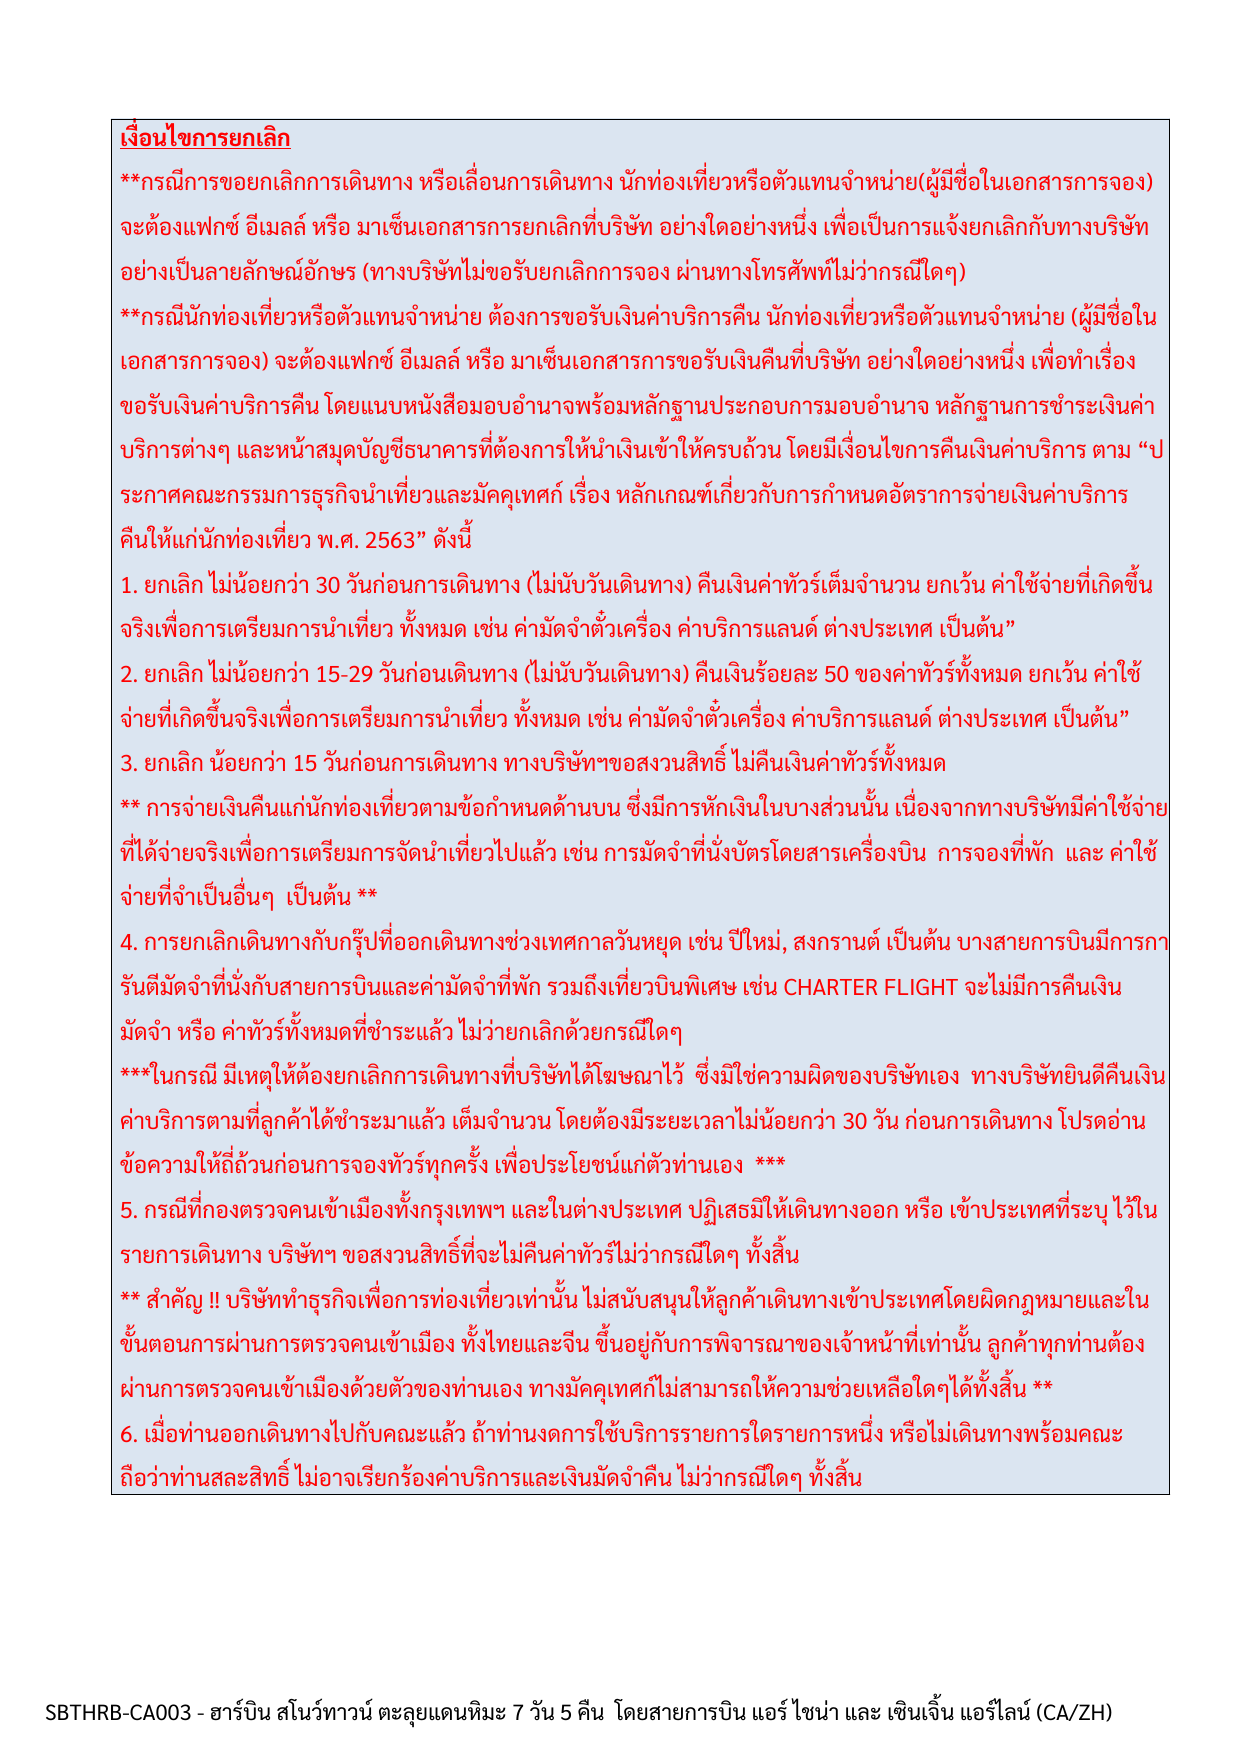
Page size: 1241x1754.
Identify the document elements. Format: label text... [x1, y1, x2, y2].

list เงื่อนไขการยกเลิก [112, 120, 1169, 151]
list 1. ยกเลิก ไม่น้อยกว่า 30 วันก่อนการเดินทาง (ไม่นับวันเดินทาง) คืนเงินค่าทัวร์เต็มจำนวน ยกเว้น ค่าใช้จ่ายที่เกิดขึ้นจริงเพื่อการเตรียมการนำเที่ยว ทั้งหมด เช่น ค่ามัดจำตั๋วเครื่อง ค่าบริการแลนด์ ต่างประเทศ เป็นต้น” [112, 565, 1169, 643]
list 4. การยกเลิกเดินทางกับกรุ๊ปที่ออกเดินทางช่วงเทศกาลวันหยุด เช่น ปีใหม่, สงกรานต์ เป็นต้น บางสายการบินมีการการันตีมัดจำที่นั่งกับสายการบินและค่ามัดจำที่พัก รวมถึงเที่ยวบินพิเศษ เช่น CHARTER FLIGHT จะไม่มีการคืนเงินมัดจำ หรือ ค่าทัวร์ทั้งหมดที่ชำระแล้ว ไม่ว่ายกเลิกด้วยกรณีใดๆ [112, 923, 1169, 1045]
list **กรณีการขอยกเลิกการเดินทาง หรือเลื่อนการเดินทาง นักท่องเที่ยวหรือตัวแทนจำหน่าย(ผู้มีชื่อในเอกสารการจอง) จะต้องแฟกซ์ อีเมลล์ หรือ มาเซ็นเอกสารการยกเลิกที่บริษัท อย่างใดอย่างหนึ่ง เพื่อเป็นการแจ้งยกเลิกกับทางบริษัทอย่างเป็นลายลักษณ์อักษร (ทางบริษัทไม่ขอรับยกเลิกการจอง ผ่านทางโทรศัพท์ไม่ว่ากรณีใดๆ) [112, 163, 1169, 286]
list ** สำคัญ !! บริษัททำธุรกิจเพื่อการท่องเที่ยวเท่านั้น ไม่สนับสนุนให้ลูกค้าเดินทางเข้าประเทศโดยผิดกฎหมายและในขั้นตอนการผ่านการตรวจคนเข้าเมือง ทั้งไทยและจีน ขึ้นอยู่กับการพิจารณาของเจ้าหน้าที่เท่านั้น ลูกค้าทุกท่านต้องผ่านการตรวจคนเข้าเมืองด้วยตัวของท่านเอง ทางมัคคุเทศก์ไม่สามารถให้ความช่วยเหลือใดๆได้ทั้งสิ้น ** [112, 1280, 1169, 1403]
list **กรณีนักท่องเที่ยวหรือตัวแทนจำหน่าย ต้องการขอรับเงินค่าบริการคืน นักท่องเที่ยวหรือตัวแทนจำหน่าย (ผู้มีชื่อในเอกสารการจอง) จะต้องแฟกซ์ อีเมลล์ หรือ มาเซ็นเอกสารการขอรับเงินคืนที่บริษัท อย่างใดอย่างหนึ่ง เพื่อทำเรื่องขอรับเงินค่าบริการคืน โดยแนบหนังสือมอบอำนาจพร้อมหลักฐานประกอบการมอบอำนาจ หลักฐานการชำระเงินค่าบริการต่างๆ และหน้าสมุดบัญชีธนาคารที่ต้องการให้นำเงินเข้าให้ครบถ้วน โดยมีเงื่อนไขการคืนเงินค่าบริการ ตาม “ประกาศคณะกรรมการธุรกิจนำเที่ยวและมัคคุเทศก์ เรื่อง หลักเกณฑ์เกี่ยวกับการกำหนดอัตราการจ่ายเงินค่าบริการคืนให้แก่นักท่องเที่ยว พ.ศ. 2563” ดังนี้ [112, 297, 1169, 554]
list ***ในกรณี มีเหตุให้ต้องยกเลิกการเดินทางที่บริษัทได้โฆษณาไว้ ซึ่งมิใช่ความผิดของบริษัทเอง ทางบริษัทยินดีคืนเงินค่าบริการตามที่ลูกค้าได้ชำระมาแล้ว เต็มจำนวน โดยต้องมีระยะเวลาไม่น้อยกว่า 30 วัน ก่อนการเดินทาง โปรดอ่านข้อความให้ถี่ถ้วนก่อนการจองทัวร์ทุกครั้ง เพื่อประโยชน์แก่ตัวท่านเอง *** [112, 1057, 1169, 1179]
list 5. กรณีที่กองตรวจคนเข้าเมืองทั้งกรุงเทพฯ และในต่างประเทศ ปฏิเสธมิให้เดินทางออก หรือ เข้าประเทศที่ระบุ ไว้ในรายการเดินทาง บริษัทฯ ขอสงวนสิทธิ์ที่จะไม่คืนค่าทัวร์ไม่ว่ากรณีใดๆ ทั้งสิ้น [112, 1191, 1169, 1269]
list 2. ยกเลิก ไม่น้อยกว่า 15-29 วันก่อนเดินทาง (ไม่นับวันเดินทาง) คืนเงินร้อยละ 50 ของค่าทัวร์ทั้งหมด ยกเว้น ค่าใช้จ่ายที่เกิดขึ้นจริงเพื่อการเตรียมการนำเที่ยว ทั้งหมด เช่น ค่ามัดจำตั๋วเครื่อง ค่าบริการแลนด์ ต่างประเทศ เป็นต้น” [112, 655, 1169, 732]
list 3. ยกเลิก น้อยกว่า 15 วันก่อนการเดินทาง ทางบริษัทฯขอสงวนสิทธิ์ ไม่คืนเงินค่าทัวร์ทั้งหมด [112, 744, 1169, 777]
list ** การจ่ายเงินคืนแก่นักท่องเที่ยวตามข้อกำหนดด้านบน ซึ่งมีการหักเงินในบางส่วนนั้น เนื่องจากทางบริษัทมีค่าใช้จ่ายที่ได้จ่ายจริงเพื่อการเตรียมการจัดนำเที่ยวไปแล้ว เช่น การมัดจำที่นั่งบัตรโดยสารเครื่องบิน การจองที่พัก และ ค่าใช้จ่ายที่จำเป็นอื่นๆ เป็นต้น ** [112, 789, 1169, 911]
list 6. เมื่อท่านออกเดินทางไปกับคณะแล้ว ถ้าท่านงดการใช้บริการรายการใดรายการหนึ่ง หรือไม่เดินทางพร้อมคณะถือว่าท่านสละสิทธิ์ ไม่อาจเรียกร้องค่าบริการและเงินมัดจำคืน ไม่ว่ากรณีใดๆ ทั้งสิ้น [112, 1414, 1169, 1494]
